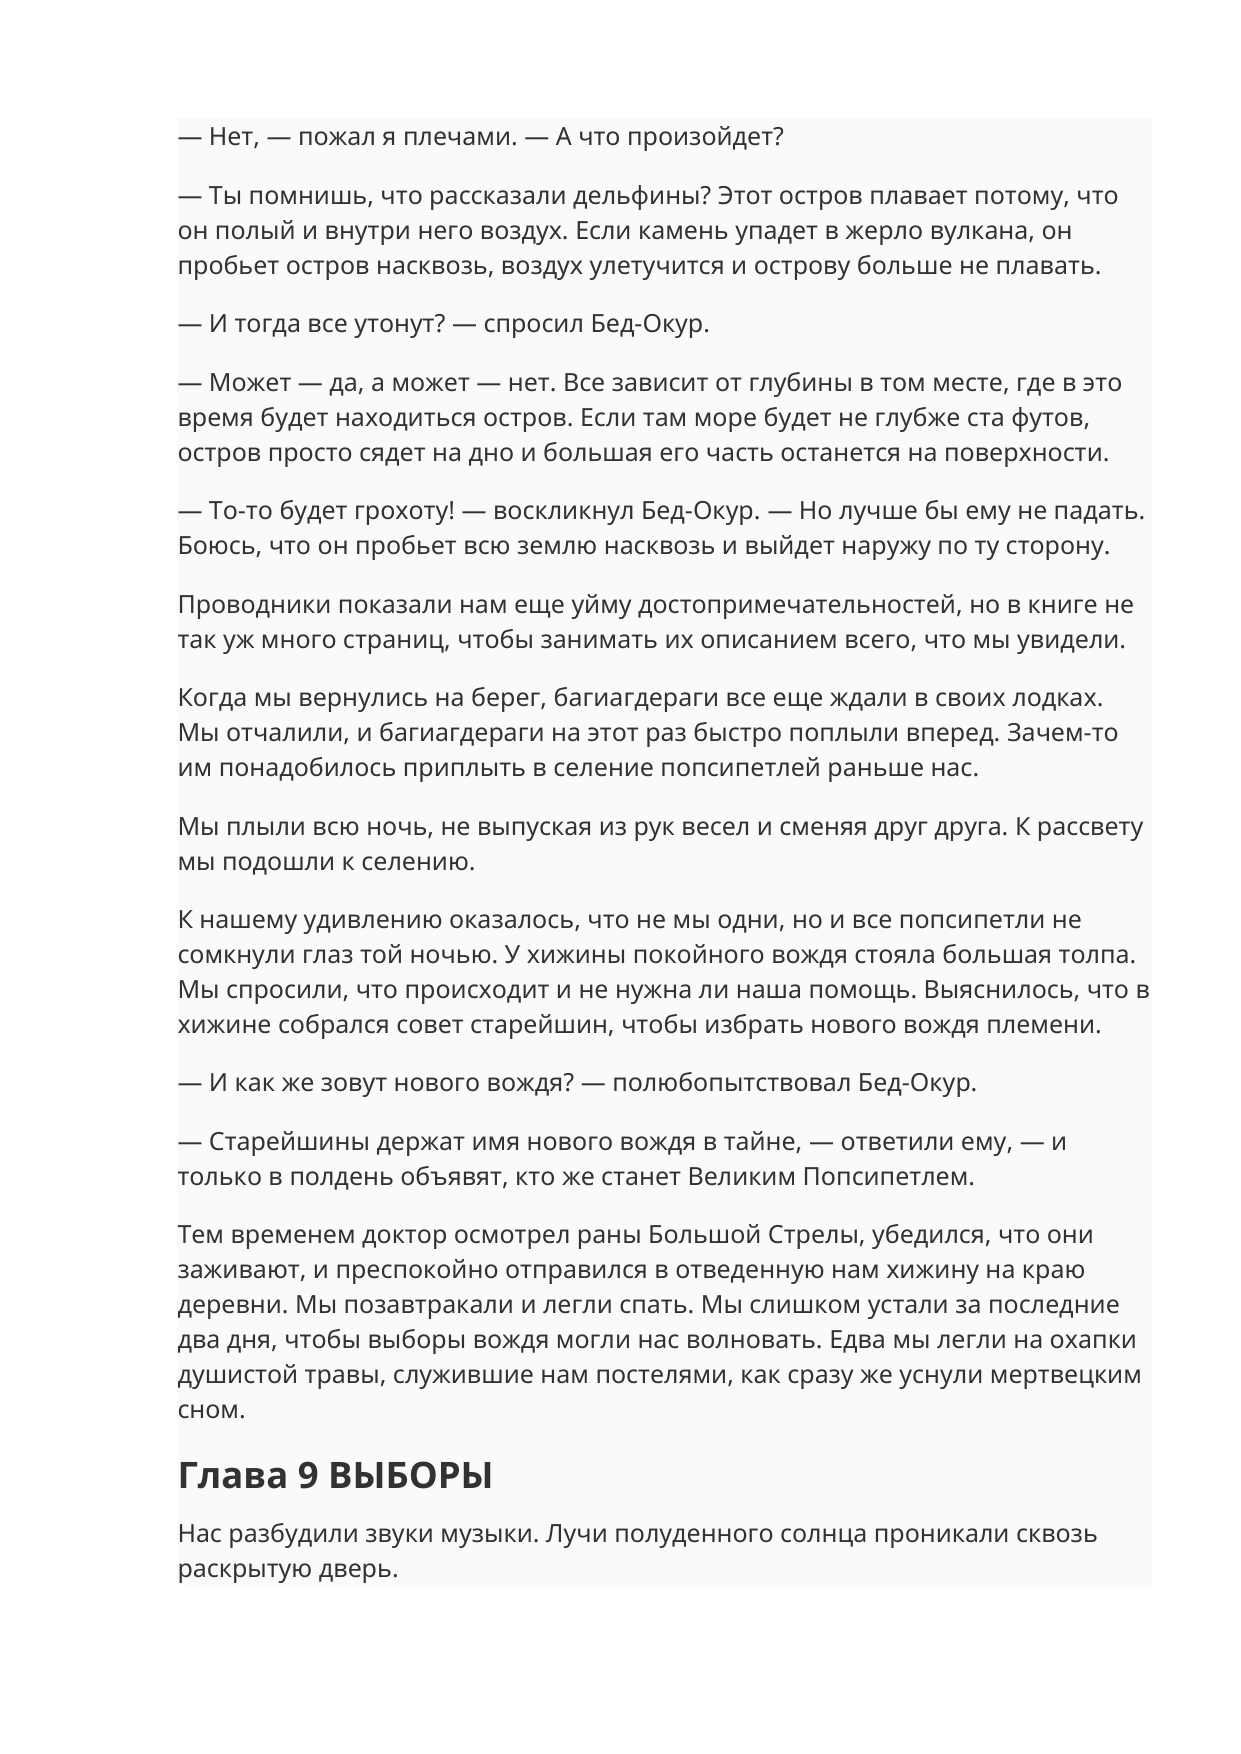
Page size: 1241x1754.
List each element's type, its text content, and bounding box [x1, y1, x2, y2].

text К нашему удивлению оказалось, что не мы одни, но и все попсипетли не сомкнули глаз той ночью. У хижины покойного вождя стояла большая толпа. Мы спросили, что происходит и не нужна ли наша помощь. Выяснилось, что в хижине собрался совет старейшин, чтобы избрать нового вождя племени. [177, 901, 1152, 1041]
text Мы плыли всю ночь, не выпуская из рук весел и сменяя друг друга. К рассвету мы подошли к селению. [177, 807, 1152, 877]
text Глава 9 ВЫБОРЫ [177, 1449, 1152, 1499]
text — И как же зовут нового вождя? — полюбопытствовал Бед-Окур. [177, 1064, 1152, 1099]
text — Нет, — пожал я плечами. — А что произойдет? [177, 118, 1152, 153]
text Проводники показали нам еще уйму достопримечательностей, но в книге не так уж много страниц, чтобы занимать их описанием всего, что мы увидели. [177, 585, 1152, 655]
text — Может — да, а может — нет. Все зависит от глубины в том месте, где в это время будет находиться остров. Если там море будет не глубже ста футов, остров просто сядет на дно и большая его часть останется на поверхности. [177, 363, 1152, 468]
text Тем временем доктор осмотрел раны Большой Стрелы, убедился, что они заживают, и преспокойно отправился в отведенную нам хижину на краю деревни. Мы позавтракали и легли спать. Мы слишком устали за последние два дня, чтобы выборы вождя могли нас волновать. Едва мы легли на охапки душистой травы, служившие нам постелями, как сразу же уснули мертвецким сном. [177, 1216, 1152, 1426]
text Нас разбудили звуки музыки. Лучи полуденного солнца проникали сквозь раскрытую дверь. [177, 1515, 1152, 1585]
text — И тогда все утонут? — спросил Бед-Окур. [177, 305, 1152, 340]
text — То-то будет грохоту! — воскликнул Бед-Окур. — Но лучше бы ему не падать. Боюсь, что он пробьет всю землю насквозь и выйдет наружу по ту сторону. [177, 492, 1152, 562]
text — Ты помнишь, что рассказали дельфины? Этот остров плавает потому, что он полый и внутри него воздух. Если камень упадет в жерло вулкана, он пробьет остров насквозь, воздух улетучится и острову больше не плавать. [177, 177, 1152, 282]
text Когда мы вернулись на берег, багиагдераги все еще ждали в своих лодках. Мы отчалили, и багиагдераги на этот раз быстро поплыли вперед. Зачем-то им понадобилось приплыть в селение попсипетлей раньше нас. [177, 679, 1152, 784]
text — Старейшины держат имя нового вождя в тайне, — ответили ему, — и только в полдень объявят, кто же станет Великим Попсипетлем. [177, 1122, 1152, 1192]
